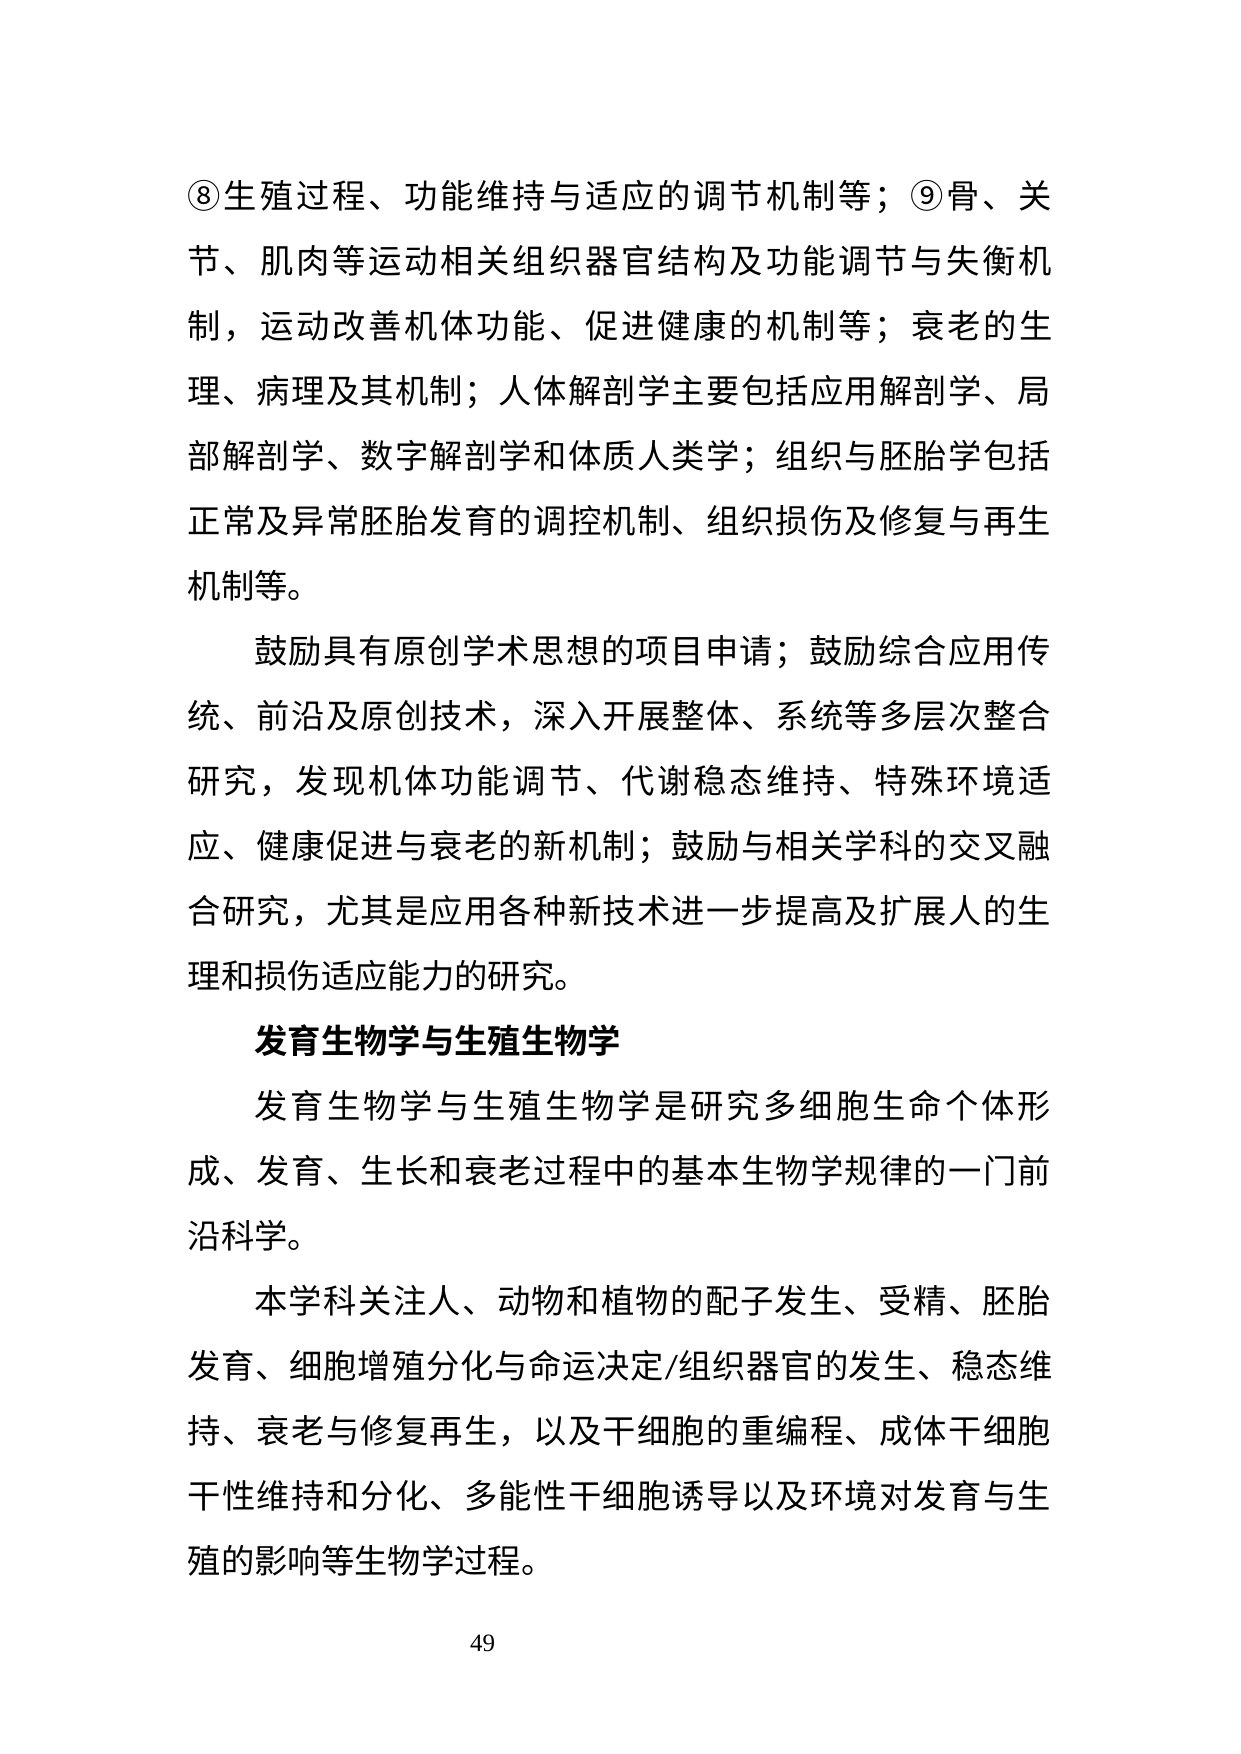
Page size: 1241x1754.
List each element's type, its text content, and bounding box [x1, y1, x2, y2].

text 本学科关注人、动物和植物的配子发生、受精、胚胎发育、细胞增殖分化与命运决定/组织器官的发生、稳态维持、衰老与修复再生，以及干细胞的重编程、成体干细胞干性维持和分化、多能性干细胞诱导以及环境对发育与生殖的影响等生物学过程。 [187, 1267, 1053, 1592]
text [187, 162, 1053, 617]
text 发育生物学与生殖生物学 [187, 1007, 1053, 1072]
text 发育生物学与生殖生物学是研究多细胞生命个体形成、发育、生长和衰老过程中的基本生物学规律的一门前沿科学。 [187, 1072, 1053, 1267]
text 鼓励具有原创学术思想的项目申请；鼓励综合应用传统、前沿及原创技术，深入开展整体、系统等多层次整合研究，发现机体功能调节、代谢稳态维持、特殊环境适应、健康促进与衰老的新机制；鼓励与相关学科的交叉融合研究，尤其是应用各种新技术进一步提高及扩展人的生理和损伤适应能力的研究。 [187, 617, 1053, 1007]
